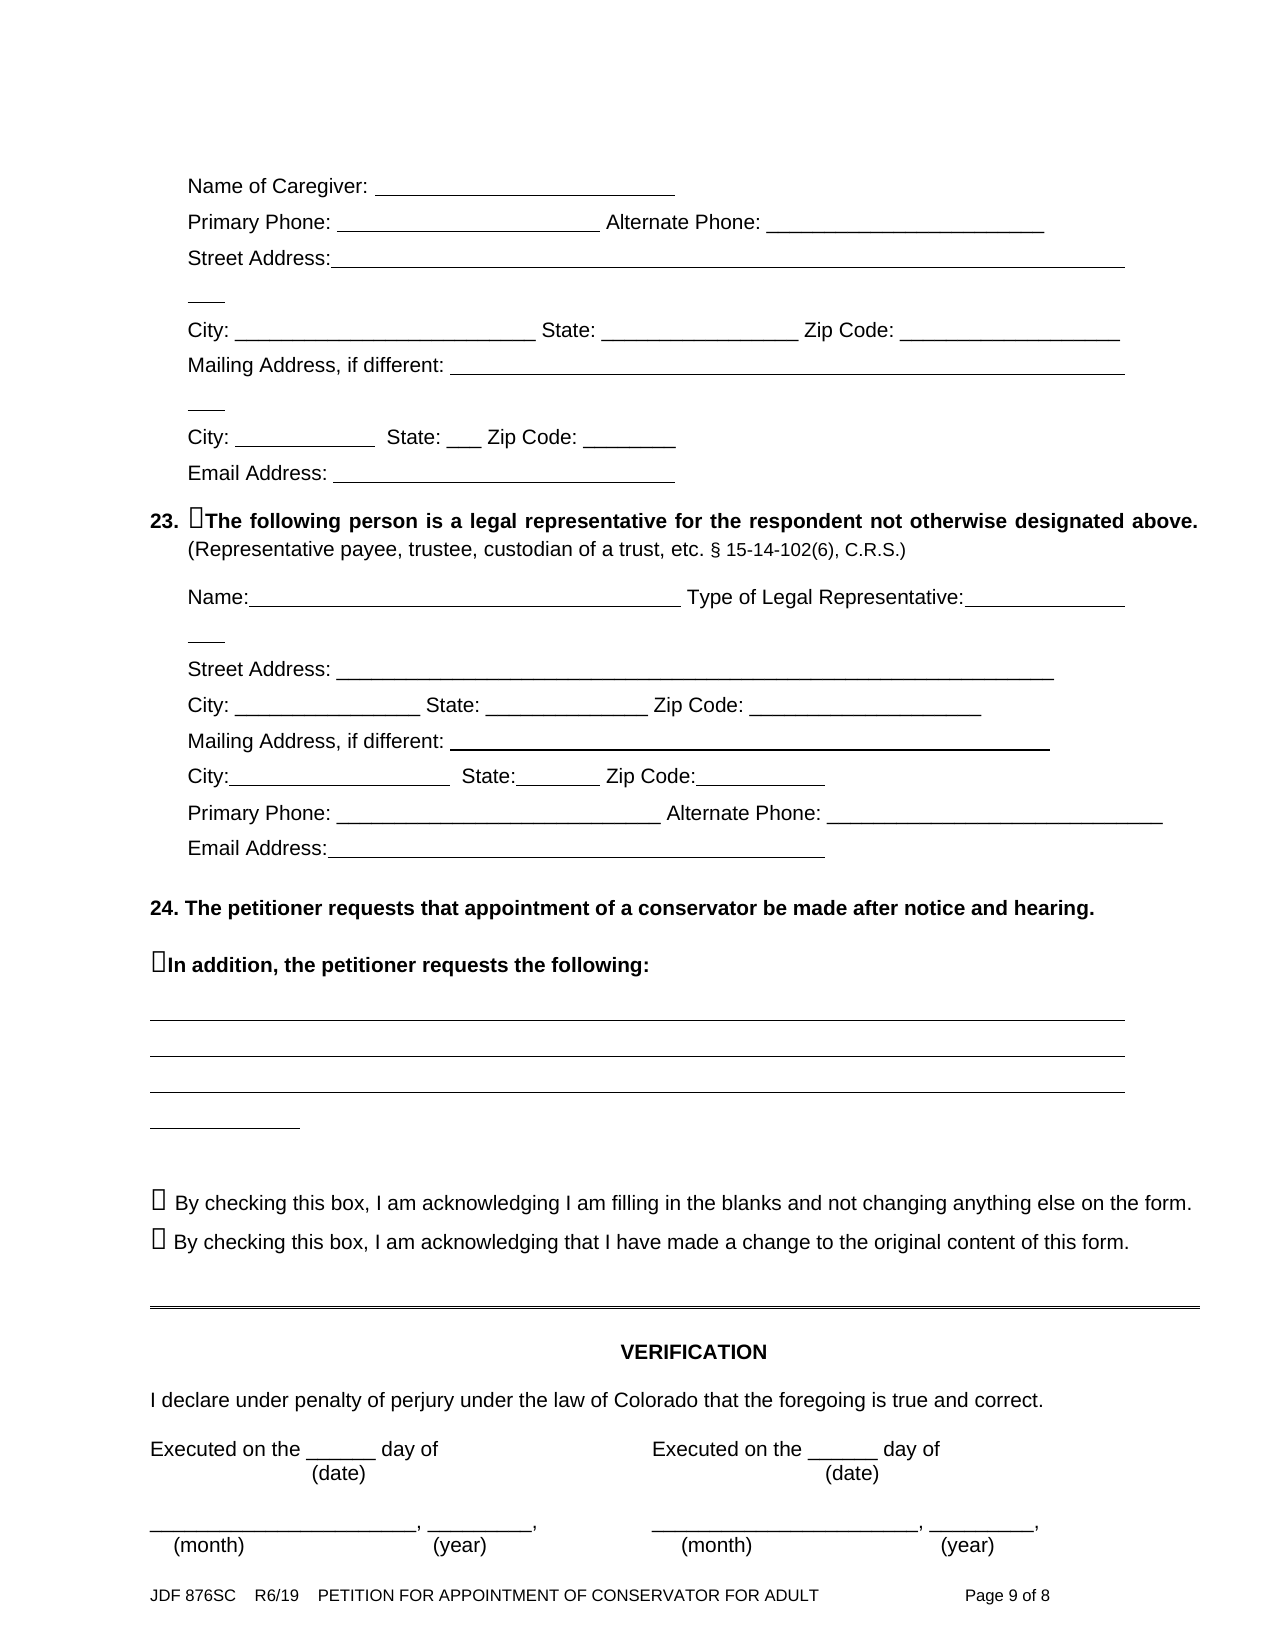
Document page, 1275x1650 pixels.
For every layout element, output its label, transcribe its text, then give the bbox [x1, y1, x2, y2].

text Street Address: ______________________________________________________________ [187, 657, 1200, 681]
text Mailing Address, if different: [187, 353, 1200, 413]
list The following person is a legal representative for the respondent not otherwise designated above. (Representative payee, trustee, custodian of a trust, etc. § 15-14-102(6), C.R.S.) [150, 497, 1200, 561]
text Name of Caregiver: [187, 174, 1200, 198]
text I declare under penalty of perjury under the law of Colorado that the foregoing is true and correct. [150, 1388, 1237, 1412]
text Primary Phone: ____________________________ Alternate Phone: _____________________________ [187, 800, 1200, 824]
text Primary Phone: Alternate Phone: ________________________ [187, 209, 1200, 233]
text Executed on the ______ day of Executed on the ______ day of [150, 1437, 1237, 1461]
text City: __________________________ State: _________________ Zip Code: ___________________ [187, 317, 1200, 341]
text _______________________, _________, _______________________, _________, [150, 1509, 1237, 1533]
text Email Address: [187, 461, 1200, 485]
text (date) (date) [150, 1461, 1237, 1485]
text Street Address: [187, 246, 1200, 305]
text Email Address: [187, 836, 1200, 860]
text City: State: Zip Code: [187, 764, 1200, 788]
text  By checking this box, I am acknowledging I am filling in the blanks and not changing anything else on the form. [150, 1179, 1200, 1219]
text In addition, the petitioner requests the following: [150, 942, 1200, 981]
text Mailing Address, if different: [187, 728, 1200, 752]
text 24. The petitioner requests that appointment of a conservator be made after notice and hearing. [150, 896, 1200, 920]
text  By checking this box, I am acknowledging that I have made a change to the original content of this form. [150, 1219, 1200, 1258]
text City: ________________ State: ______________ Zip Code: ____________________ [187, 692, 1200, 716]
text City: State: ___ Zip Code: ________ [187, 425, 1200, 449]
text Name: Type of Legal Representative: [187, 585, 1200, 644]
text VERIFICATION [150, 1340, 1237, 1364]
text (month) (year) (month) (year) [150, 1533, 1237, 1557]
